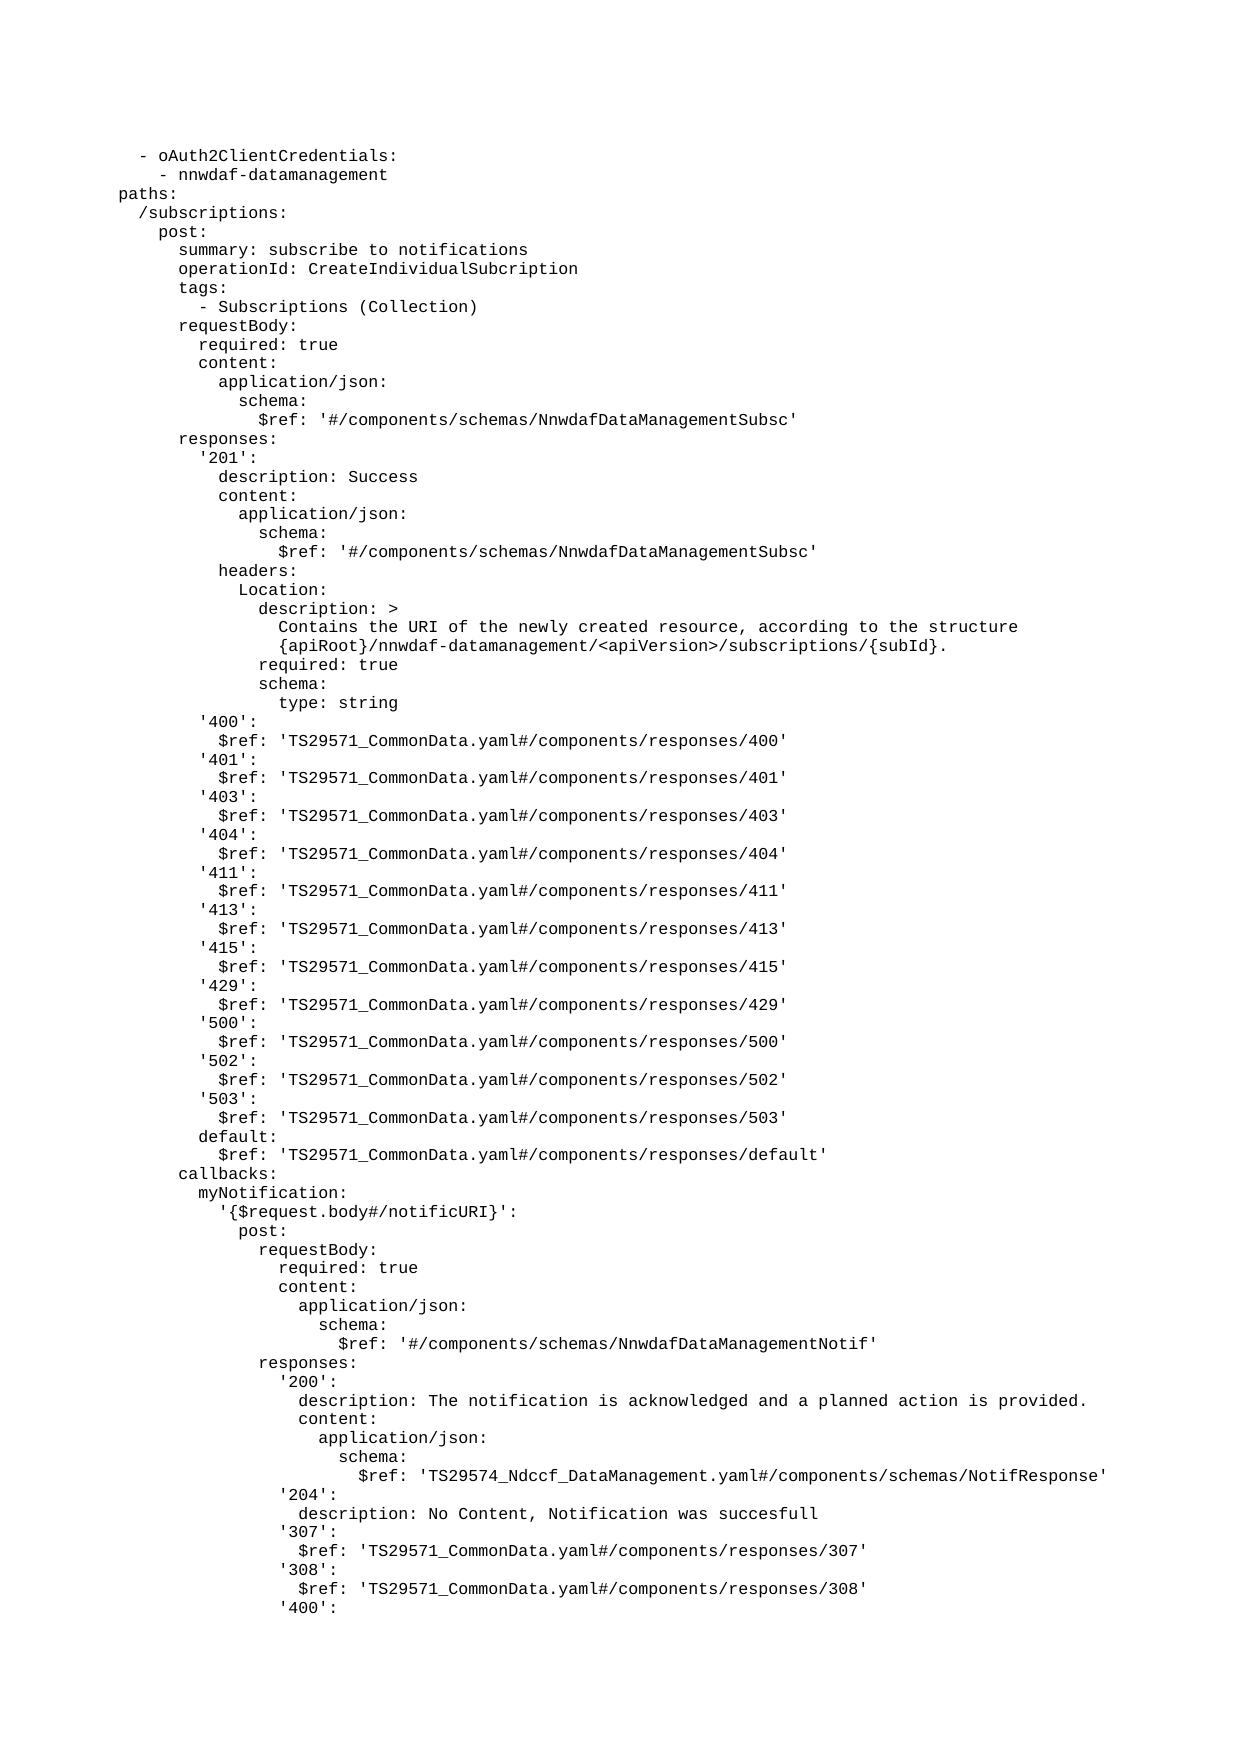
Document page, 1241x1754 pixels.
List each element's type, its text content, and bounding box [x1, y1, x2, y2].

text headers: [118, 562, 1122, 581]
text - oAuth2ClientCredentials: [118, 148, 1122, 167]
text schema: [118, 393, 1122, 412]
text '200': [118, 1373, 1122, 1392]
text application/json: [118, 374, 1122, 393]
text '400': [118, 713, 1122, 732]
text callbacks: [118, 1166, 1122, 1185]
text $ref: '#/components/schemas/NnwdafDataManagementNotif' [118, 1336, 1122, 1354]
text '429': [118, 977, 1122, 996]
text $ref: 'TS29571_CommonData.yaml#/components/responses/502' [118, 1072, 1122, 1090]
text description: > [118, 600, 1122, 619]
text '201': [118, 449, 1122, 468]
text '500': [118, 1015, 1122, 1034]
text schema: [118, 525, 1122, 544]
text $ref: 'TS29571_CommonData.yaml#/components/responses/307' [118, 1543, 1122, 1562]
text post: [118, 1222, 1122, 1241]
text tags: [118, 280, 1122, 298]
text '404': [118, 826, 1122, 845]
text '415': [118, 939, 1122, 958]
text $ref: '#/components/schemas/NnwdafDataManagementSubsc' [118, 412, 1122, 431]
text $ref: 'TS29571_CommonData.yaml#/components/responses/503' [118, 1109, 1122, 1128]
text {apiRoot}/nnwdaf-datamanagement/<apiVersion>/subscriptions/{subId}. [118, 638, 1122, 657]
text schema: [118, 1449, 1122, 1467]
text paths: [118, 185, 1122, 204]
text schema: [118, 676, 1122, 694]
text requestBody: [118, 1241, 1122, 1260]
text Location: [118, 581, 1122, 600]
text '411': [118, 864, 1122, 883]
text '403': [118, 789, 1122, 808]
text '308': [118, 1562, 1122, 1581]
text schema: [118, 1317, 1122, 1336]
text $ref: '#/components/schemas/NnwdafDataManagementSubsc' [118, 544, 1122, 562]
text description: No Content, Notification was succesfull [118, 1505, 1122, 1524]
text description: Success [118, 468, 1122, 487]
text $ref: 'TS29571_CommonData.yaml#/components/responses/500' [118, 1034, 1122, 1053]
text '401': [118, 751, 1122, 770]
text $ref: 'TS29571_CommonData.yaml#/components/responses/404' [118, 845, 1122, 864]
text $ref: 'TS29571_CommonData.yaml#/components/responses/401' [118, 770, 1122, 789]
text content: [118, 487, 1122, 506]
text - Subscriptions (Collection) [118, 298, 1122, 317]
text '400': [118, 1599, 1122, 1618]
text content: [118, 355, 1122, 374]
text '204': [118, 1486, 1122, 1505]
text - nnwdaf-datamanagement [118, 167, 1122, 185]
text description: The notification is acknowledged and a planned action is provided. [118, 1392, 1122, 1411]
text default: [118, 1128, 1122, 1147]
text responses: [118, 431, 1122, 449]
text '503': [118, 1090, 1122, 1109]
text /subscriptions: [118, 204, 1122, 223]
text required: true [118, 336, 1122, 355]
text $ref: 'TS29571_CommonData.yaml#/components/responses/415' [118, 958, 1122, 977]
text '502': [118, 1053, 1122, 1072]
text $ref: 'TS29571_CommonData.yaml#/components/responses/429' [118, 996, 1122, 1015]
text '413': [118, 902, 1122, 921]
text $ref: 'TS29571_CommonData.yaml#/components/responses/308' [118, 1581, 1122, 1599]
text requestBody: [118, 317, 1122, 336]
text type: string [118, 694, 1122, 713]
text post: [118, 223, 1122, 242]
text required: true [118, 657, 1122, 676]
text content: [118, 1411, 1122, 1430]
text '307': [118, 1524, 1122, 1543]
text $ref: 'TS29571_CommonData.yaml#/components/responses/400' [118, 732, 1122, 751]
text $ref: 'TS29571_CommonData.yaml#/components/responses/411' [118, 883, 1122, 902]
text operationId: CreateIndividualSubcription [118, 261, 1122, 280]
text application/json: [118, 1430, 1122, 1449]
text $ref: 'TS29574_Ndccf_DataManagement.yaml#/components/schemas/NotifResponse' [118, 1467, 1122, 1486]
text application/json: [118, 506, 1122, 525]
text responses: [118, 1354, 1122, 1373]
text '{$request.body#/notificURI}': [118, 1203, 1122, 1222]
text content: [118, 1279, 1122, 1298]
text Contains the URI of the newly created resource, according to the structure [118, 619, 1122, 638]
text $ref: 'TS29571_CommonData.yaml#/components/responses/403' [118, 808, 1122, 826]
text $ref: 'TS29571_CommonData.yaml#/components/responses/default' [118, 1147, 1122, 1166]
text myNotification: [118, 1185, 1122, 1203]
text summary: subscribe to notifications [118, 242, 1122, 261]
text required: true [118, 1260, 1122, 1279]
text $ref: 'TS29571_CommonData.yaml#/components/responses/413' [118, 921, 1122, 939]
text application/json: [118, 1298, 1122, 1317]
